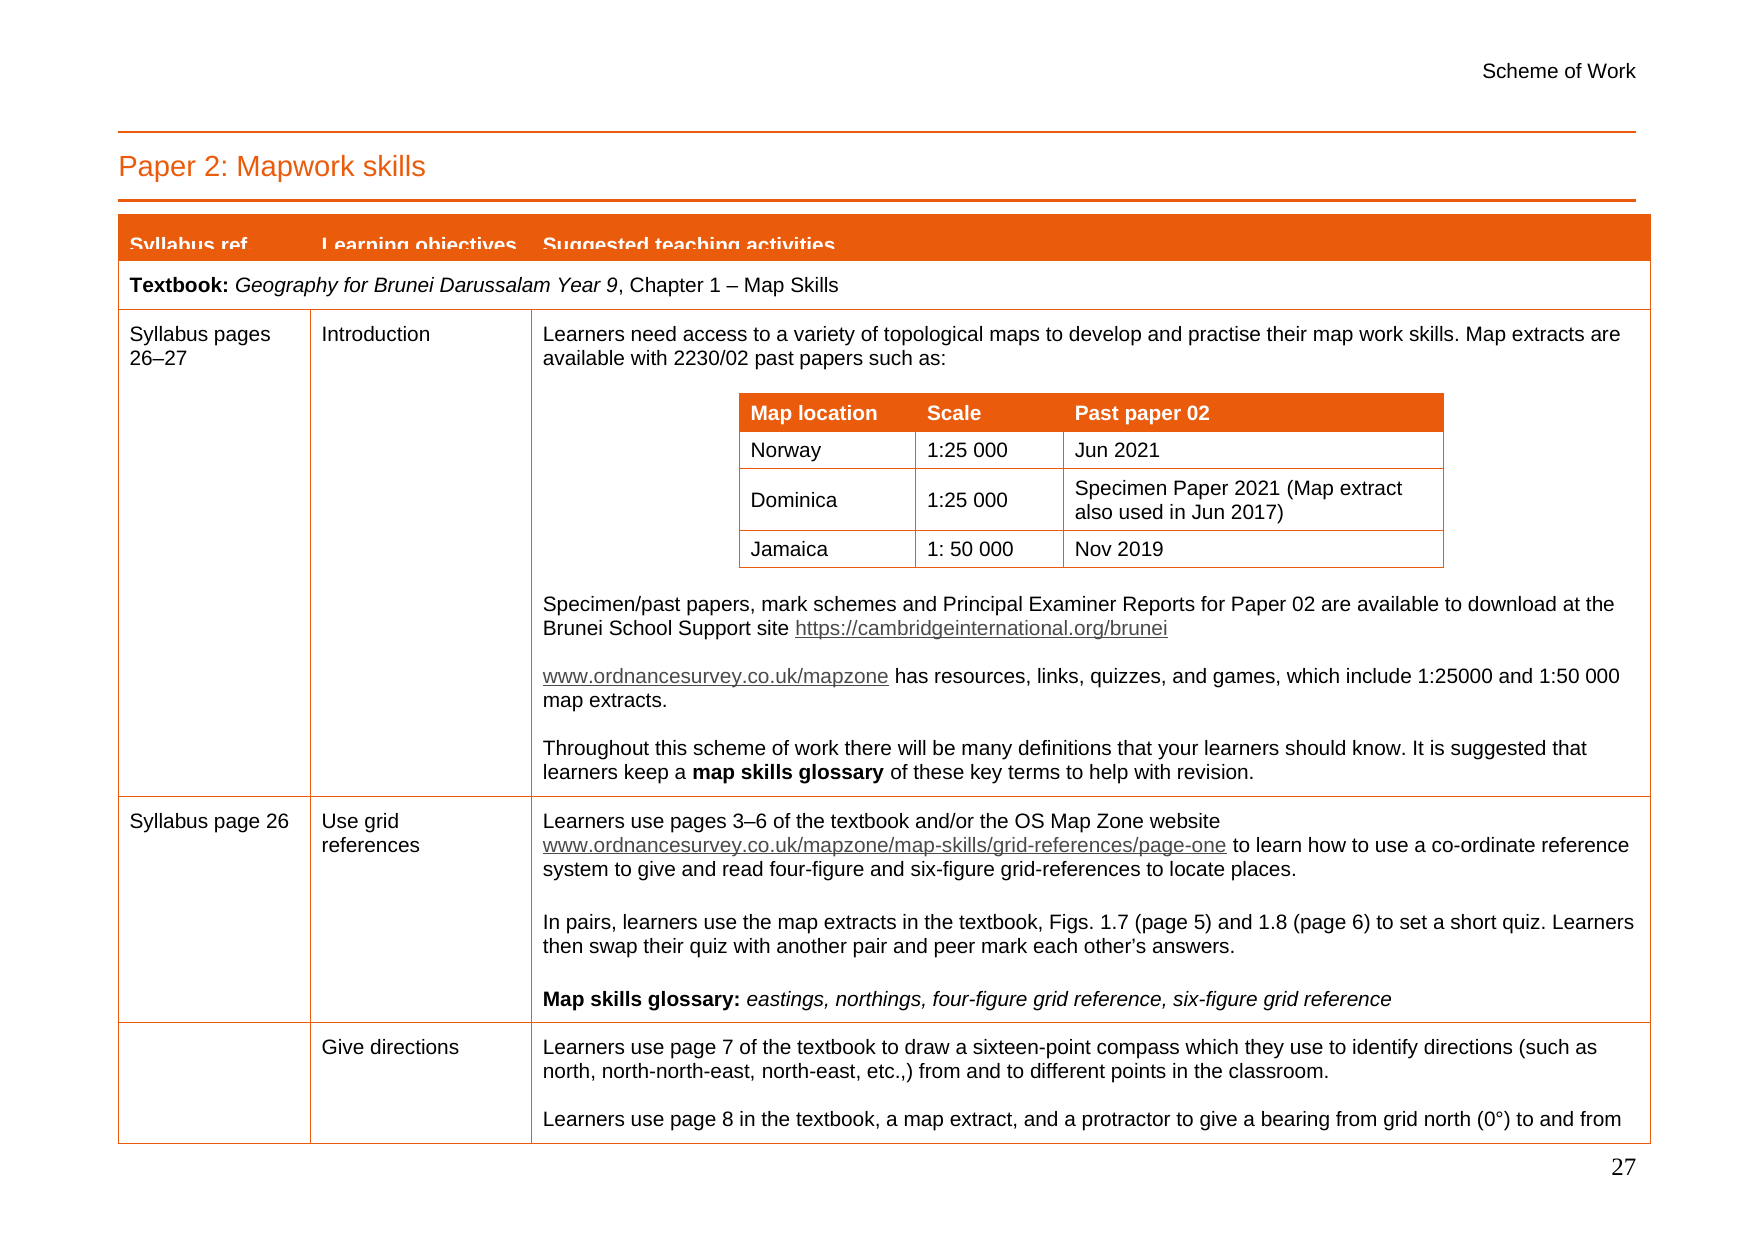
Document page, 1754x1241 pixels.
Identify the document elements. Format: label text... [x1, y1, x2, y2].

table_cell Learners need access to a variety of topological maps to develop and practise their map work skills. Map extracts are available with 2230/02 past papers such as: Specimen/past papers, mark schemes and Principal Examiner Reports for Paper 02 are available to download at the Brunei School Support site https://cambridgeinternational.org/brunei www.ordnancesurvey.co.uk/mapzone has resources, links, quizzes, and games, which include 1:25000 and 1:50 000 map extracts. Throughout this scheme of work there will be many definitions that your learners should know. It is suggested that learners keep a map skills glossary of these key terms to help with revision. [532, 310, 1650, 796]
table_header Syllabus ref. [119, 215, 310, 260]
subtitle Paper 2: Mapwork skills [118, 133, 1636, 199]
table_cell [119, 1023, 310, 1143]
table_cell Syllabus page 26 [119, 797, 310, 1022]
table_cell Syllabus pages 26–27 [119, 310, 310, 796]
table_cell Textbook: Geography for Brunei Darussalam Year 9, Chapter 1 – Map Skills [119, 261, 1650, 308]
table_cell Use grid references [311, 797, 531, 1022]
table_cell Learners use pages 3–6 of the textbook and/or the OS Map Zone website www.ordnancesurvey.co.uk/mapzone/map-skills/grid-references/page-one to learn how to use a co-ordinate reference system to give and read four-figure and six-figure grid-references to locate places. In pairs, learners use the map extracts in the textbook, Figs. 1.7 (page 5) and 1.8 (page 6) to set a short quiz. Learners then swap their quiz with another pair and peer mark each other’s answers. Map skills glossary: eastings, northings, four-figure grid reference, six-figure grid reference [532, 797, 1650, 1022]
table_cell Give directions [311, 1023, 531, 1143]
table_header Suggested teaching activities [532, 215, 1650, 260]
table_cell Introduction [311, 310, 531, 796]
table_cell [532, 1023, 1650, 1143]
table_header Learning objectives [311, 215, 531, 260]
